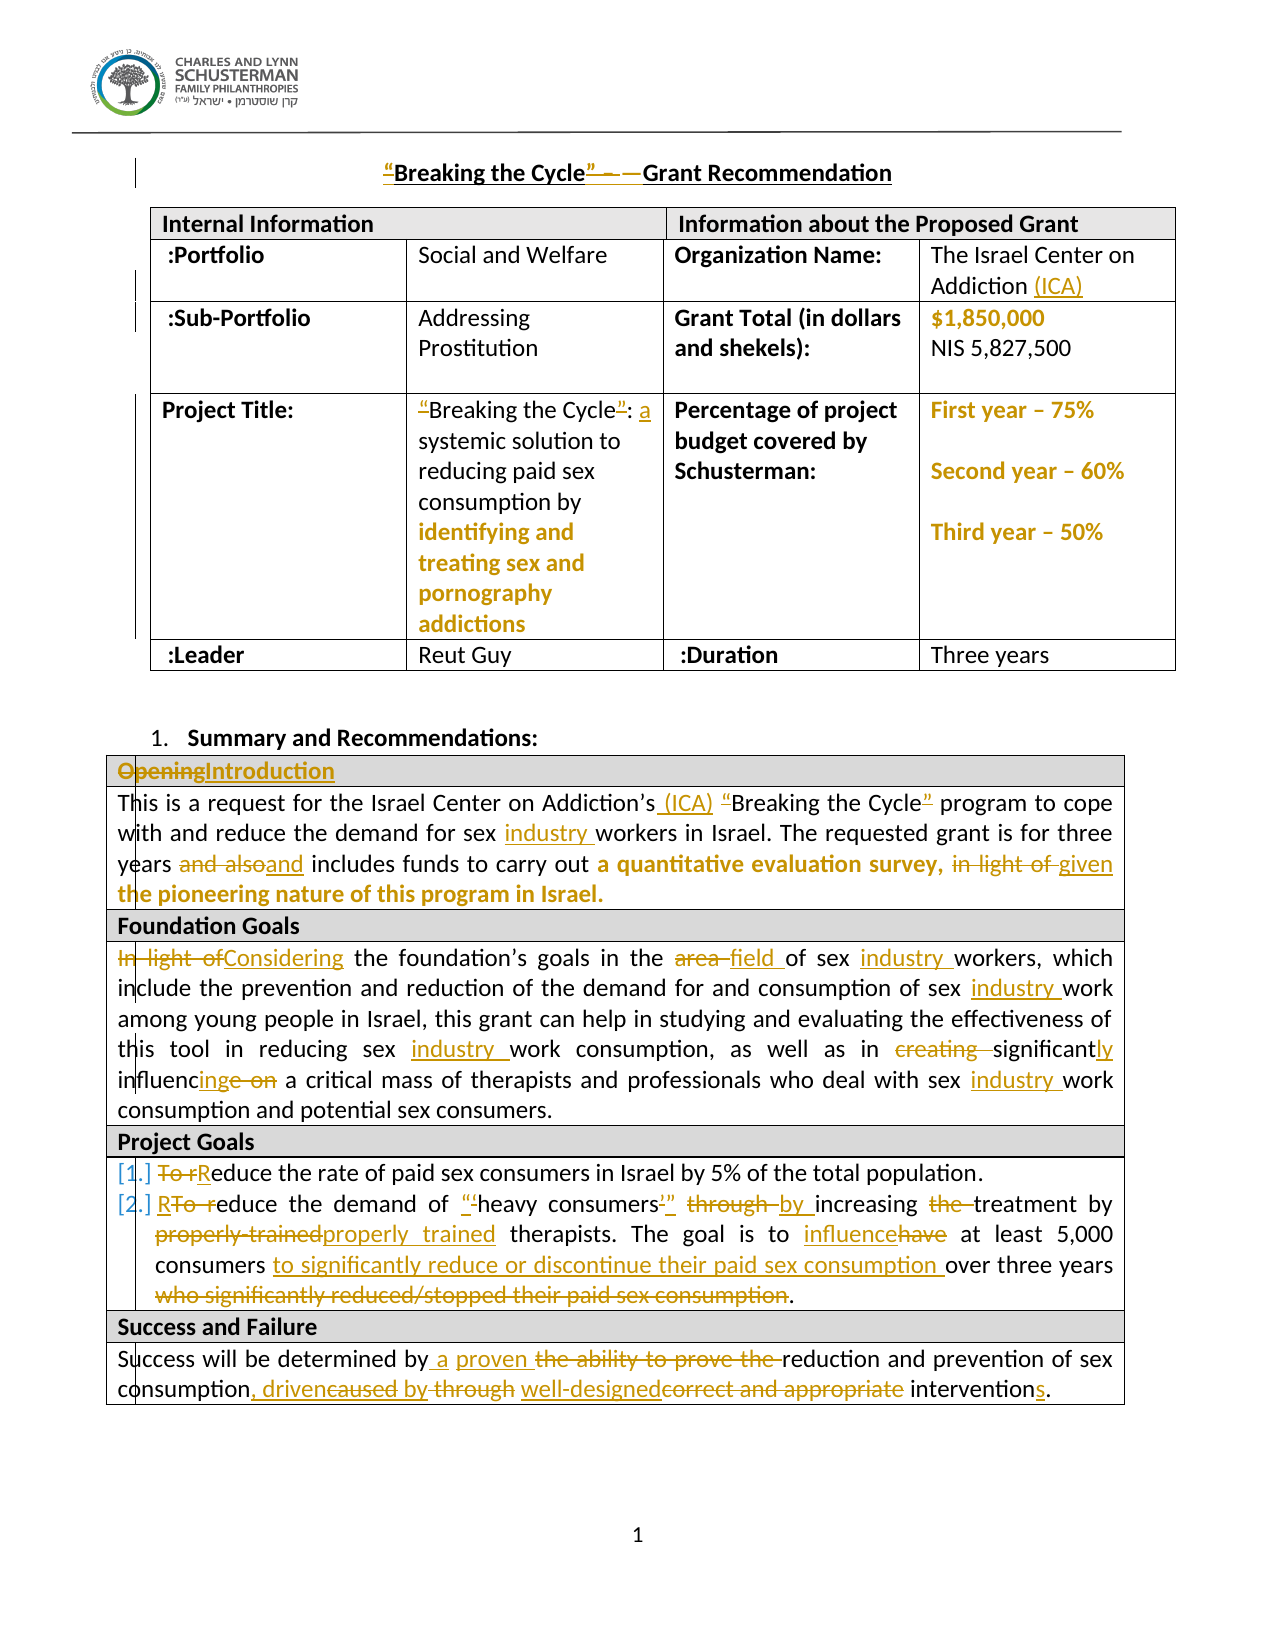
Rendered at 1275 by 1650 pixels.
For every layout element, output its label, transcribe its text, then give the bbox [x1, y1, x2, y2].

table_cell the foundation’s goals in the of sex workers, which include the prevention and reduction of the demand for and consumption of sex work among young people in Israel, this grant can help in studying and evaluating the effectiveness of this tool in reducing sex work consumption, as well as in significant influenc a critical mass of therapists and professionals who deal with sex work consumption and potential sex consumers. [107, 942, 1124, 1125]
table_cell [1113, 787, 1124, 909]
text Breaking the CycleGrant Recommendation [150, 157, 1125, 188]
table_cell Organization Name: [664, 240, 919, 301]
table_header [107, 756, 135, 786]
table_header [136, 756, 1124, 786]
table_cell Foundation Goals [107, 910, 1124, 941]
table_cell Addressing Prostitution [407, 302, 663, 393]
table_cell Three years [920, 640, 1175, 670]
picture [81, 42, 303, 121]
table_cell Project Title: [151, 394, 406, 638]
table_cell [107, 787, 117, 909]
table_cell Leader: [151, 640, 406, 670]
table_cell Duration: [664, 640, 919, 670]
table_cell $1,850,000 NIS 5,827,500 [920, 302, 1175, 393]
table_cell Portfolio: [151, 240, 406, 301]
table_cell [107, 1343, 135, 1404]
table_cell First year – 75% Second year – 60% Third year – 50% [920, 394, 1175, 638]
table_cell The Israel Center on Addiction [920, 240, 1175, 301]
table_cell Success will be determined by reduction and prevention of sex consumption intervention. [136, 1343, 1124, 1404]
table_cell Sub-Portfolio: [151, 302, 406, 393]
table_cell Project Goals [107, 1126, 1124, 1156]
table_header Internal Information [151, 208, 666, 239]
list Summary and Recommendations: [150, 713, 1125, 754]
table_header Information about the Proposed Grant [667, 208, 1175, 239]
table_cell Social and Welfare [407, 240, 663, 301]
table_cell Breaking the Cycle: systemic solution to reducing paid sex consumption by identifying and treating sex and pornography addictions [407, 394, 663, 638]
table_cell Percentage of project budget covered by Schusterman: [664, 394, 919, 638]
table_cell Success and Failure [107, 1311, 1124, 1342]
table_cell Grant Total (in dollars and shekels): [664, 302, 919, 393]
table_cell Reut Guy [407, 640, 663, 670]
table_cell educe the rate of paid sex consumers in Israel by 5% of the total population. educe the demand of heavy consumers increasing treatment by therapists. The goal is to at least 5,000 consumers over three years. [136, 1158, 1124, 1310]
